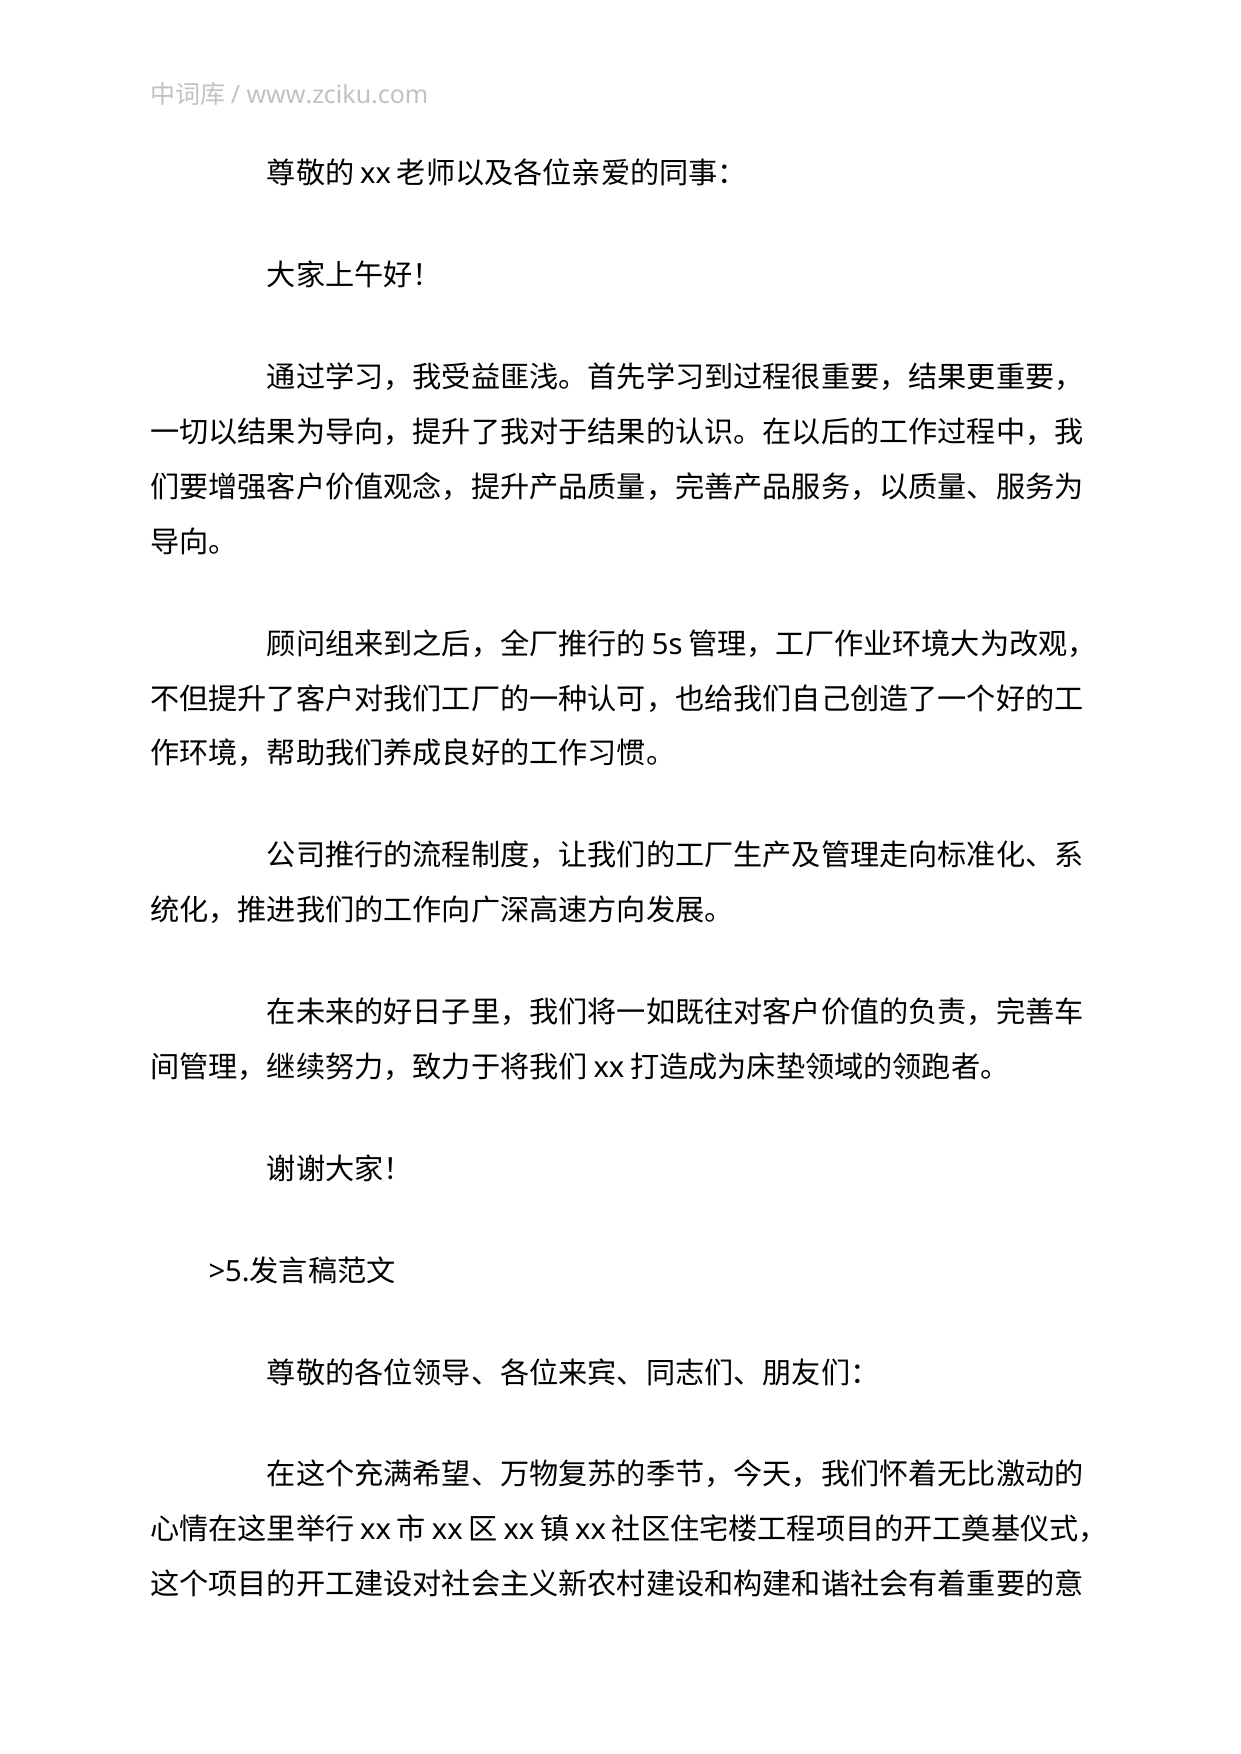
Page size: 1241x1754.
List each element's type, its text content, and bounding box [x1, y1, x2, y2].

text 大家上午好！ [150, 252, 1090, 294]
text >5.发言稿范文 [150, 1247, 1090, 1289]
text 顾问组来到之后，全厂推行的5s管理，工厂作业环境大为改观，不但提升了客户对我们工厂的一种认可，也给我们自己创造了一个好的工作环境，帮助我们养成良好的工作习惯。 [150, 620, 1090, 772]
text 公司推行的流程制度，让我们的工厂生产及管理走向标准化、系统化，推进我们的工作向广深高速方向发展。 [150, 832, 1090, 929]
text 在未来的好日子里，我们将一如既往对客户价值的负责，完善车间管理，继续努力，致力于将我们xx打造成为床垫领域的领跑者。 [150, 988, 1090, 1086]
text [150, 1451, 1090, 1603]
text 通过学习，我受益匪浅。首先学习到过程很重要，结果更重要，一切以结果为导向，提升了我对于结果的认识。在以后的工作过程中，我们要增强客户价值观念，提升产品质量，完善产品服务，以质量、服务为导向。 [150, 354, 1090, 561]
text 谢谢大家！ [150, 1145, 1090, 1188]
text 尊敬的各位领导、各位来宾、同志们、朋友们： [150, 1349, 1090, 1391]
text 尊敬的xx老师以及各位亲爱的同事： [150, 150, 1090, 192]
